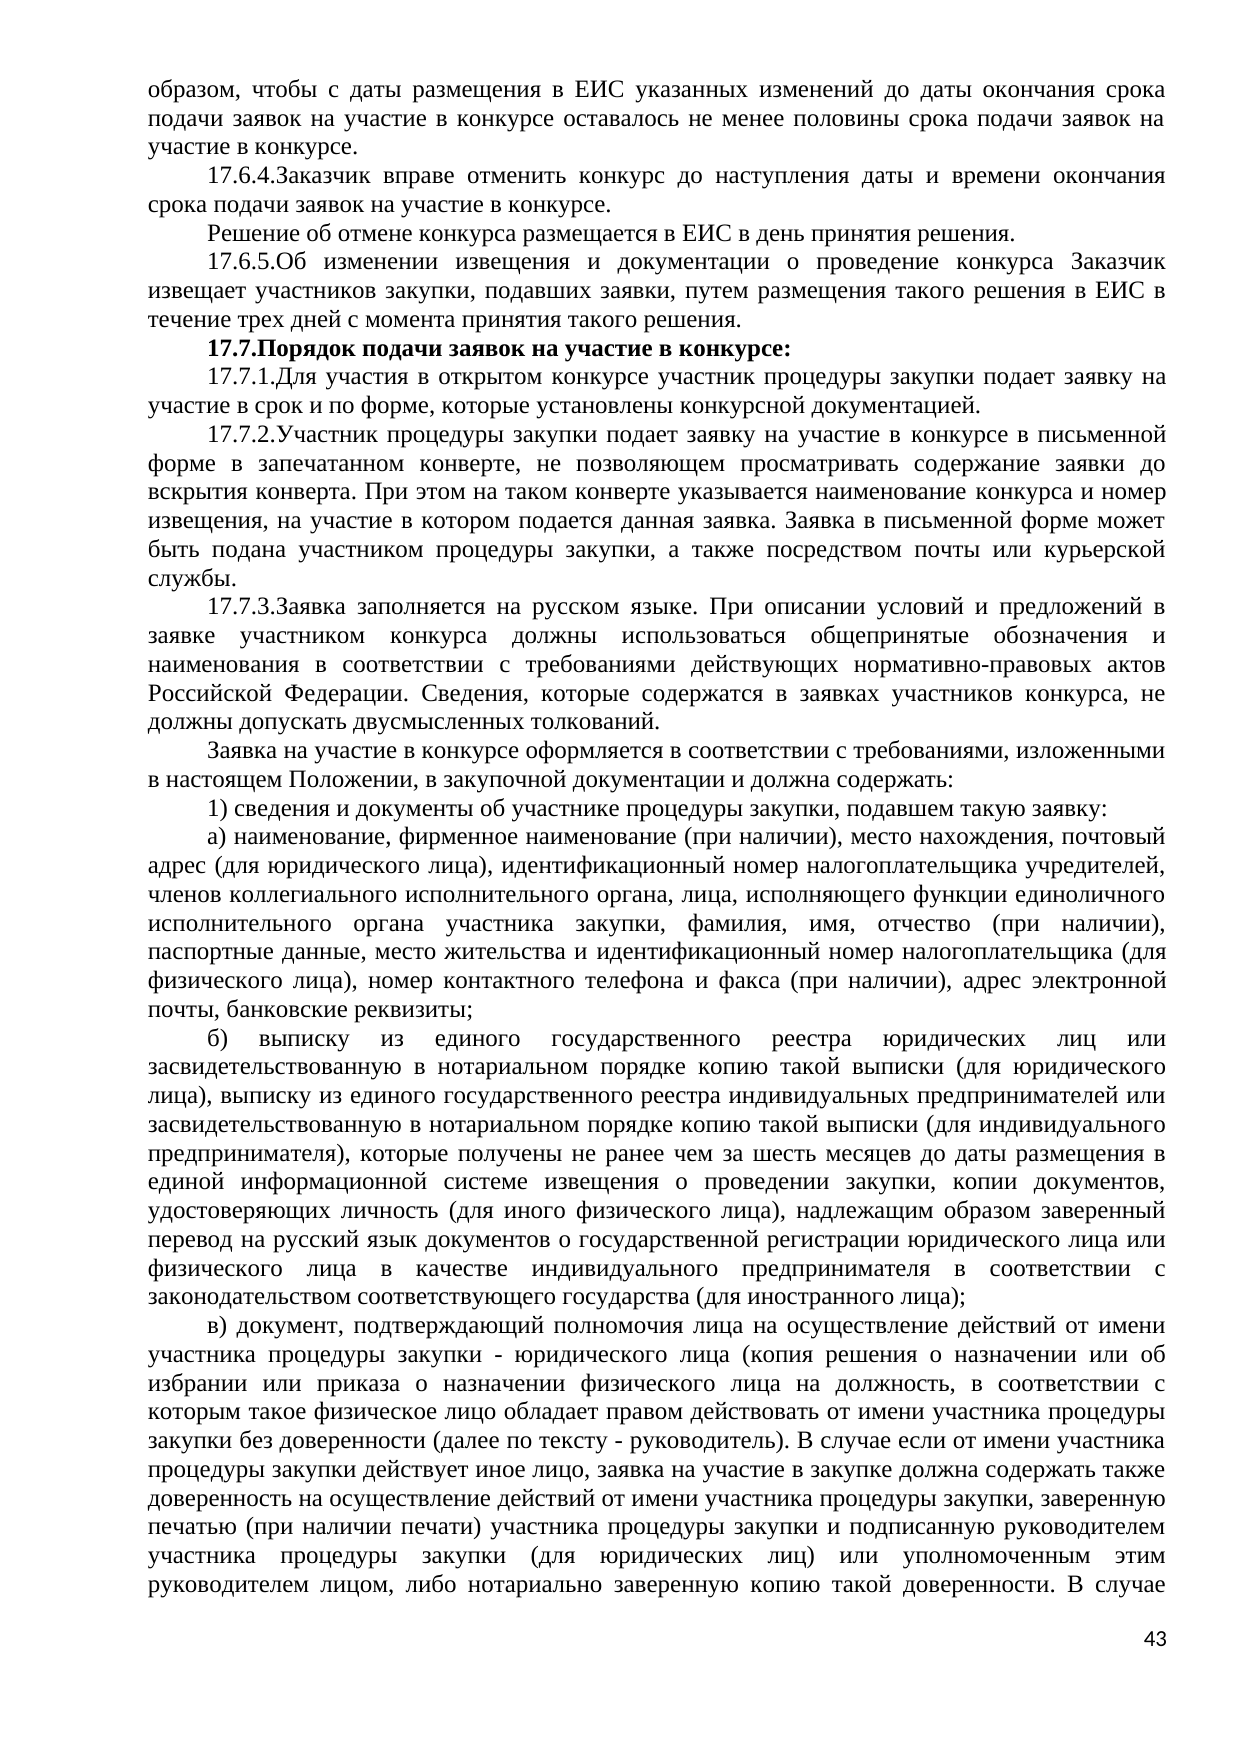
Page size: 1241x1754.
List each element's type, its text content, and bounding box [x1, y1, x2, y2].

text б) выписку из единого государственного реестра юридических лиц или засвидетельствованную в нотариальном порядке копию такой выписки (для юридического лица), выписку из единого государственного реестра индивидуальных предпринимателей или засвидетельствованную в нотариальном порядке копию такой выписки (для индивидуального предпринимателя), которые получены не ранее чем за шесть месяцев до даты размещения в единой информационной системе извещения о проведении закупки, копии документов, удостоверяющих личность (для иного физического лица), надлежащим образом заверенный перевод на русский язык документов о государственной регистрации юридического лица или физического лица в качестве индивидуального предпринимателя в соответствии с законодательством соответствующего государства (для иностранного лица); [148, 1023, 1167, 1310]
text а) наименование, фирменное наименование (при наличии), место нахождения, почтовый адрес (для юридического лица), идентификационный номер налогоплательщика учредителей, членов коллегиального исполнительного органа, лица, исполняющего функции единоличного исполнительного органа участника закупки, фамилия, имя, отчество (при наличии), паспортные данные, место жительства и идентификационный номер налогоплательщика (для физического лица), номер контактного телефона и факса (при наличии), адрес электронной почты, банковские реквизиты; [148, 821, 1167, 1023]
text 17.7.2.Участник процедуры закупки подает заявку на участие в конкурсе в письменной форме в запечатанном конверте, не позволяющем просматривать содержание заявки до вскрытия конверта. При этом на таком конверте указывается наименование конкурса и номер извещения, на участие в котором подается данная заявка. Заявка в письменной форме может быть подана участником процедуры закупки, а также посредством почты или курьерской службы. [148, 419, 1167, 591]
text 1) сведения и документы об участнике процедуры закупки, подавшем такую заявку: [148, 793, 1167, 821]
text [148, 74, 1167, 160]
text 17.7.3.Заявка заполняется на русском языке. При описании условий и предложений в заявке участником конкурса должны использоваться общепринятые обозначения и наименования в соответствии с требованиями действующих нормативно-правовых актов Российской Федерации. Сведения, которые содержатся в заявках участников конкурса, не должны допускать двусмысленных толкований. [148, 591, 1167, 735]
text 17.7.Порядок подачи заявок на участие в конкурсе: [148, 333, 1167, 361]
text Заявка на участие в конкурсе оформляется в соответствии с требованиями, изложенными в настоящем Положении, в закупочной документации и должна содержать: [148, 735, 1167, 793]
text 17.7.1.Для участия в открытом конкурсе участник процедуры закупки подает заявку на участие в срок и по форме, которые установлены конкурсной документацией. [148, 361, 1167, 419]
text 17.6.4.Заказчик вправе отменить конкурс до наступления даты и времени окончания срока подачи заявок на участие в конкурсе. [148, 160, 1167, 218]
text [148, 1310, 1167, 1598]
text 17.6.5.Об изменении извещения и документации о проведение конкурса Заказчик извещает участников закупки, подавших заявки, путем размещения такого решения в ЕИС в течение трех дней с момента принятия такого решения. [148, 246, 1167, 333]
text Решение об отмене конкурса размещается в ЕИС в день принятия решения. [148, 218, 1167, 246]
